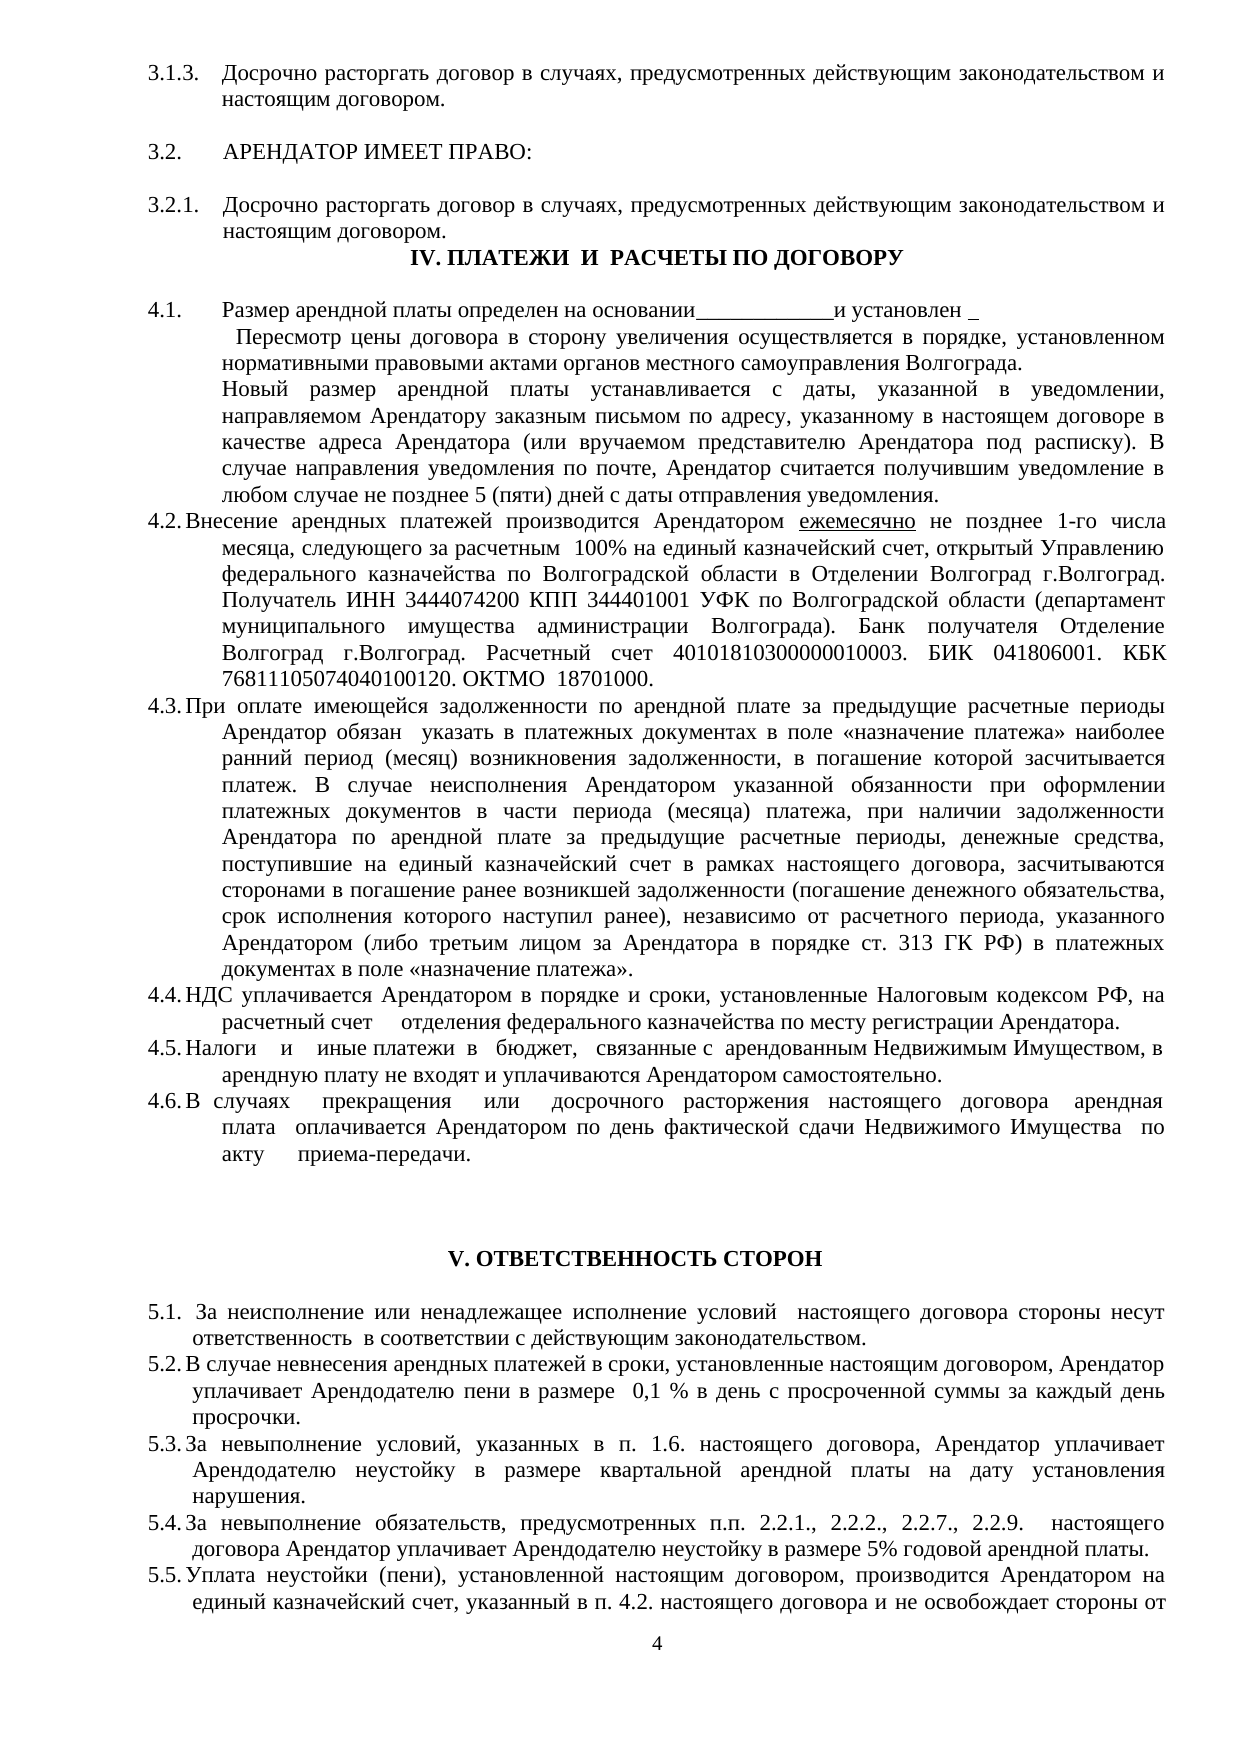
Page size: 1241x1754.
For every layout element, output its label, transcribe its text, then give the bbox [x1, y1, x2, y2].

list В случаях прекращения или досрочного расторжения настоящего договора арендная плата оплачивается Арендатором по день фактической сдачи Недвижимого Имущества по акту приема-передачи. [148, 1087, 1166, 1166]
list За невыполнение условий, указанных в п. 1.6. настоящего договора, Арендатор уплачивает Арендодателю неустойку в размере квартальной арендной платы на дату установления нарушения. [148, 1429, 1166, 1509]
list АРЕНДАТОР ИМЕЕТ ПРАВО: [148, 138, 1166, 164]
text Пересмотр цены договора в сторону увеличения осуществляется в порядке, установленном нормативными правовыми актами органов местного самоуправления Волгограда. [148, 323, 1166, 375]
list Внесение арендных платежей производится Арендатором ежемесячно не позднее 1-го числа месяца, следующего за расчетным 100% на единый казначейский счет, открытый Управлению федерального казначейства по Волгоградской области в Отделении Волгоград г.Волгоград. Получатель ИНН 3444074200 КПП 344401001 УФК по Волгоградской области (департамент муниципального имущества администрации Волгограда). Банк получателя Отделение Волгоград г.Волгоград. Расчетный счет 40101810300000010003. БИК 041806001. КБК 76811105074040100120. ОКТМО 18701000. [148, 507, 1166, 692]
list Налоги и иные платежи в бюджет, связанные с арендованным Недвижимым Имуществом, в арендную плату не входят и уплачиваются Арендатором самостоятельно. [148, 1034, 1166, 1087]
text Новый размер арендной платы устанавливается с даты, указанной в уведомлении, направляемом Арендатору заказным письмом по адресу, указанному в настоящем договоре в качестве адреса Арендатора (или вручаемом представителю Арендатора под расписку). В случае направления уведомления по почте, Арендатор считается получившим уведомление в любом случае не позднее 5 (пяти) дней с даты отправления уведомления. [148, 375, 1166, 507]
text V. ОТВЕТСТВЕННОСТЬ СТОРОН [373, 1245, 1166, 1271]
list НДС уплачивается Арендатором в порядке и сроки, установленные Налоговым кодексом РФ, на расчетный счет отделения федерального казначейства по месту регистрации Арендатора. [148, 982, 1166, 1034]
list За неисполнение или ненадлежащее исполнение условий настоящего договора стороны несут ответственность в соответствии с действующим законодательством. [148, 1298, 1166, 1351]
text 4.1. Размер арендной платы определен на основании____________и установлен [148, 296, 1166, 323]
list При оплате имеющейся задолженности по арендной плате за предыдущие расчетные периоды Арендатор обязан указать в платежных документах в поле «назначение платежа» наиболее ранний период (месяц) возникновения задолженности, в погашение которой засчитывается платеж. В случае неисполнения Арендатором указанной обязанности при оформлении платежных документов в части периода (месяца) платежа, при наличии задолженности Арендатора по арендной плате за предыдущие расчетные периоды, денежные средства, поступившие на единый казначейский счет в рамках настоящего договора, засчитываются сторонами в погашение ранее возникшей задолженности (погашение денежного обязательства, срок исполнения которого наступил ранее), независимо от расчетного периода, указанного Арендатором (либо третьим лицом за Арендатора в порядке ст. 313 ГК РФ) в платежных документах в поле «назначение платежа». [148, 692, 1166, 982]
list В случае невнесения арендных платежей в сроки, установленные настоящим договором, Арендатор уплачивает Арендодателю пени в размере 0,1 % в день с просроченной суммы за каждый день просрочки. [148, 1351, 1166, 1429]
list Досрочно расторгать договор в случаях, предусмотренных действующим законодательством и настоящим договором. [148, 191, 1166, 244]
text IV. ПЛАТЕЖИ И РАСЧЕТЫ ПО ДОГОВОРУ [148, 244, 1166, 270]
list Досрочно расторгать договор в случаях, предусмотренных действующим законодательством и настоящим договором. [148, 59, 1166, 112]
list За невыполнение обязательств, предусмотренных п.п. 2.2.1., 2.2.2., 2.2.7., 2.2.9. настоящего договора Арендатор уплачивает Арендодателю неустойку в размере 5% годовой арендной платы. [148, 1509, 1166, 1561]
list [148, 1561, 1166, 1614]
